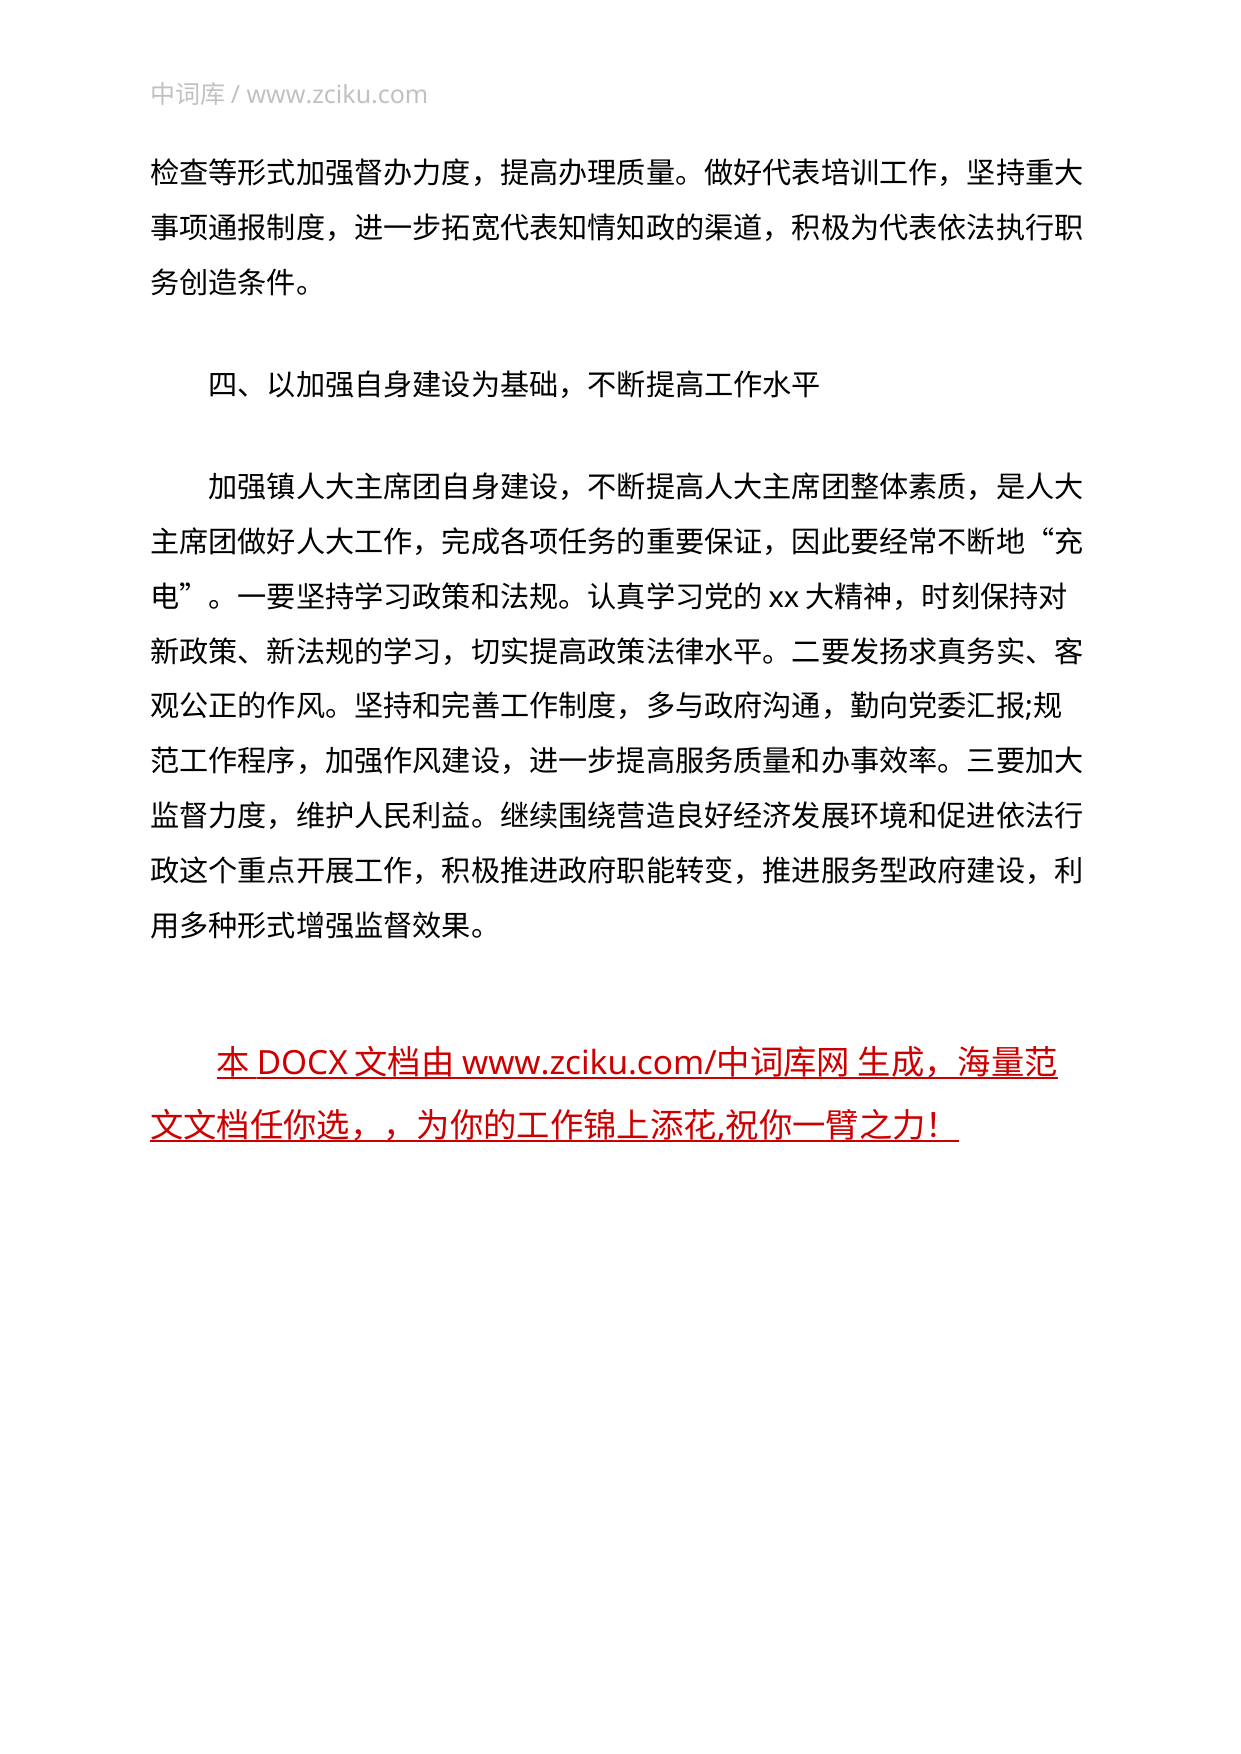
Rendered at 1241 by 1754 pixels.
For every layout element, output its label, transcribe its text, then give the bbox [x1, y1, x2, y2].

text 四、以加强自身建设为基础，不断提高工作水平 [150, 362, 1090, 404]
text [150, 150, 1090, 302]
text 本DOCX文档由 www.zciku.com/中词库网 生成，海量范文文档任你选，，为你的工作锦上添花,祝你一臂之力！ [150, 1036, 1090, 1147]
text 加强镇人大主席团自身建设，不断提高人大主席团整体素质，是人大主席团做好人大工作，完成各项任务的重要保证，因此要经常不断地“充电”。一要坚持学习政策和法规。认真学习党的xx大精神，时刻保持对新政策、新法规的学习，切实提高政策法律水平。二要发扬求真务实、客观公正的作风。坚持和完善工作制度，多与政府沟通，勤向党委汇报;规范工作程序，加强作风建设，进一步提高服务质量和办事效率。三要加大监督力度，维护人民利益。继续围绕营造良好经济发展环境和促进依法行政这个重点开展工作，积极推进政府职能转变，推进服务型政府建设，利用多种形式增强监督效果。 [150, 463, 1090, 945]
